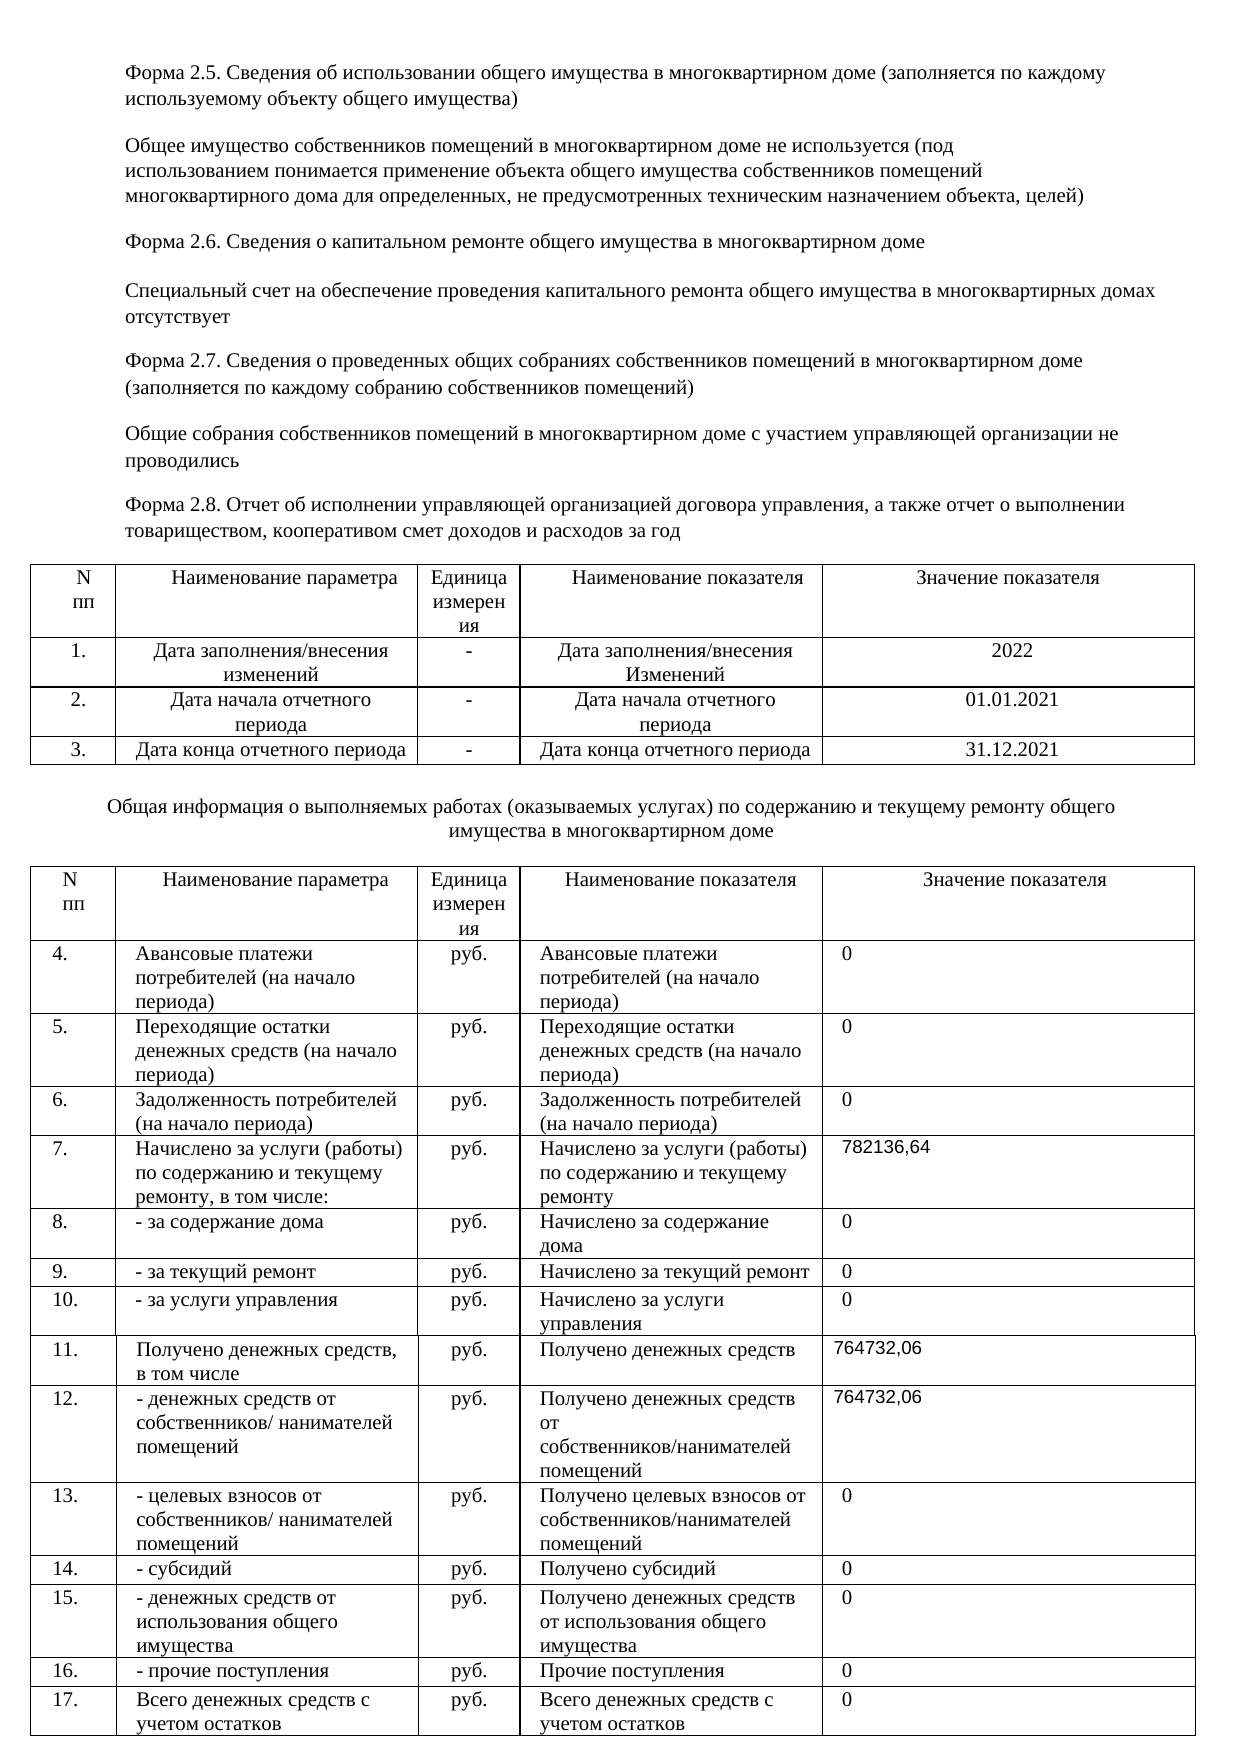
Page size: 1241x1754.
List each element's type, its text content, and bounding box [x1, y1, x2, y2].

table_cell 0 [823, 1014, 1194, 1086]
table_cell 4. [31, 941, 115, 1013]
table_cell руб. [418, 1259, 519, 1286]
table_cell 0 [823, 1259, 1194, 1286]
table_cell руб. [418, 941, 519, 1013]
table_cell 0 [823, 1658, 1195, 1686]
table_cell Дата заполнения/внесения изменений [116, 638, 417, 686]
table_cell руб. [419, 1687, 519, 1735]
table_cell 3. [31, 737, 115, 764]
table_header Значение показателя [823, 565, 1194, 637]
table_cell - за услуги управления [116, 1287, 417, 1335]
table_cell 764732,06 [823, 1336, 1195, 1384]
table_cell - за содержание дома [116, 1209, 417, 1257]
table_cell Начислено за услуги управления [521, 1287, 822, 1335]
table_cell Начислено за услуги (работы) по содержанию и текущему ремонту, в том числе: [116, 1136, 417, 1208]
table_cell Начислено за услуги (работы) по содержанию и текущему ремонту [521, 1136, 822, 1208]
table_cell Задолженность потребителей (на начало периода) [521, 1087, 822, 1135]
table_cell Единица измерения [418, 867, 519, 939]
table_cell 6. [31, 1087, 115, 1135]
table_cell 0 [823, 1585, 1195, 1657]
table_cell 0 [823, 941, 1194, 1013]
table_cell руб. [418, 1014, 519, 1086]
table_cell Дата конца отчетного периода [116, 737, 417, 764]
table_cell 7. [31, 1136, 115, 1208]
table_cell Получено денежных средств [521, 1336, 822, 1384]
table_cell Переходящие остатки денежных средств (на начало периода) [521, 1014, 822, 1086]
table_header N пп [31, 565, 115, 637]
table_cell Общая информация о выполняемых работах (оказываемых услугах) по содержанию и текущему ремонту общего имущества в многоквартирном доме [30, 765, 1192, 866]
table_cell Дата конца отчетного периода [521, 737, 822, 764]
table_cell 1. [31, 638, 115, 686]
text Форма 2.6. Сведения о капитальном ремонте общего имущества в многоквартирном доме [125, 228, 1205, 253]
table_cell 11. [31, 1336, 116, 1384]
table_cell 12. [31, 1386, 116, 1482]
table_header Наименование показателя [521, 565, 822, 637]
table_cell руб. [419, 1386, 519, 1482]
table_cell 0 [823, 1483, 1195, 1555]
table_cell 0 [823, 1687, 1195, 1735]
table_cell Получено денежных средств, в том числе [117, 1336, 418, 1384]
table_cell Авансовые платежи потребителей (на начало периода) [116, 941, 417, 1013]
table_cell 0 [823, 1287, 1194, 1335]
text Форма 2.8. Отчет об исполнении управляющей организацией договора управления, а также отчет о выполнении товариществом, кооперативом смет доходов и расходов за год [125, 492, 1205, 542]
table_cell 17. [31, 1687, 116, 1735]
table_cell 764732,06 [823, 1386, 1195, 1482]
table_cell руб. [419, 1336, 519, 1384]
table_cell руб. [418, 1087, 519, 1135]
table_cell руб. [418, 1287, 519, 1335]
table_cell 0 [823, 1556, 1195, 1584]
table_cell - субсидий [117, 1556, 418, 1584]
table_cell Авансовые платежи потребителей (на начало периода) [521, 941, 822, 1013]
table_cell Дата начала отчетного периода [521, 688, 822, 736]
table_cell руб. [419, 1658, 519, 1686]
table_cell Получено целевых взносов от собственников/нанимателей помещений [521, 1483, 822, 1555]
table_cell - прочие поступления [117, 1658, 418, 1686]
table_cell Получено денежных средств от использования общего имущества [521, 1585, 822, 1657]
table_cell Наименование параметра [116, 867, 417, 939]
table_cell руб. [419, 1556, 519, 1584]
table_cell Дата начала отчетного периода [116, 688, 417, 736]
table_cell 0 [823, 1209, 1194, 1257]
text Форма 2.7. Сведения о проведенных общих собраниях собственников помещений в многоквартирном доме (заполняется по каждому собранию собственников помещений) [125, 348, 1203, 399]
table_cell Переходящие остатки денежных средств (на начало периода) [116, 1014, 417, 1086]
table_cell N пп [31, 867, 115, 939]
table_cell - денежных средств от использования общего имущества [117, 1585, 418, 1657]
table_cell - [418, 737, 519, 764]
table_cell руб. [419, 1585, 519, 1657]
table_cell Начислено за текущий ремонт [521, 1259, 822, 1286]
table_cell Дата заполнения/внесения Изменений [521, 638, 822, 686]
table_cell 2022 [823, 638, 1194, 686]
table_cell Наименование показателя [521, 867, 822, 939]
text Общие собрания собственников помещений в многоквартирном доме с участием управляющей организации не проводились [125, 421, 1205, 472]
table_cell - денежных средств от собственников/ нанимателей помещений [117, 1386, 418, 1482]
table_cell 10. [31, 1287, 115, 1335]
text Общее имущество собственников помещений в многоквартирном доме не используется (под использованием понимается применение объекта общего имущества собственников помещений многоквартирного дома для определенных, не предусмотренных техническим назначением объекта, целей) [125, 133, 1103, 207]
table_cell Начислено за содержание дома [521, 1209, 822, 1257]
table_cell - [418, 638, 519, 686]
table_cell - [418, 688, 519, 736]
table_cell 0 [823, 1087, 1194, 1135]
table_cell 9. [31, 1259, 115, 1286]
table_cell - за текущий ремонт [116, 1259, 417, 1286]
table_cell 01.01.2021 [823, 688, 1194, 736]
table_header Наименование параметра [116, 565, 417, 637]
table_cell Значение показателя [823, 867, 1194, 939]
table_cell руб. [419, 1483, 519, 1555]
table_cell 13. [31, 1483, 116, 1555]
table_cell Получено субсидий [521, 1556, 822, 1584]
table_cell Получено денежных средств от собственников/нанимателей помещений [521, 1386, 822, 1482]
table_cell Всего денежных средств с учетом остатков [117, 1687, 418, 1735]
table_cell 16. [31, 1658, 116, 1686]
table_cell Всего денежных средств с учетом остатков [521, 1687, 822, 1735]
table_cell руб. [418, 1136, 519, 1208]
table_header Единица измерения [418, 565, 519, 637]
table_cell 14. [31, 1556, 116, 1584]
table_cell Прочие поступления [521, 1658, 822, 1686]
table_cell 8. [31, 1209, 115, 1257]
text Форма 2.5. Сведения об использовании общего имущества в многоквартирном доме (заполняется по каждому используемому объекту общего имущества) [125, 59, 1107, 110]
table_cell - целевых взносов от собственников/ нанимателей помещений [117, 1483, 418, 1555]
text Специальный счет на обеспечение проведения капитального ремонта общего имущества в многоквартирных домах отсутствует [125, 278, 1157, 328]
table_cell 31.12.2021 [823, 737, 1194, 764]
table_cell руб. [418, 1209, 519, 1257]
table_cell 5. [31, 1014, 115, 1086]
table_cell 15. [31, 1585, 116, 1657]
table_cell Задолженность потребителей (на начало периода) [116, 1087, 417, 1135]
table_cell 782136,64 [823, 1136, 1194, 1208]
table_cell 2. [31, 688, 115, 736]
